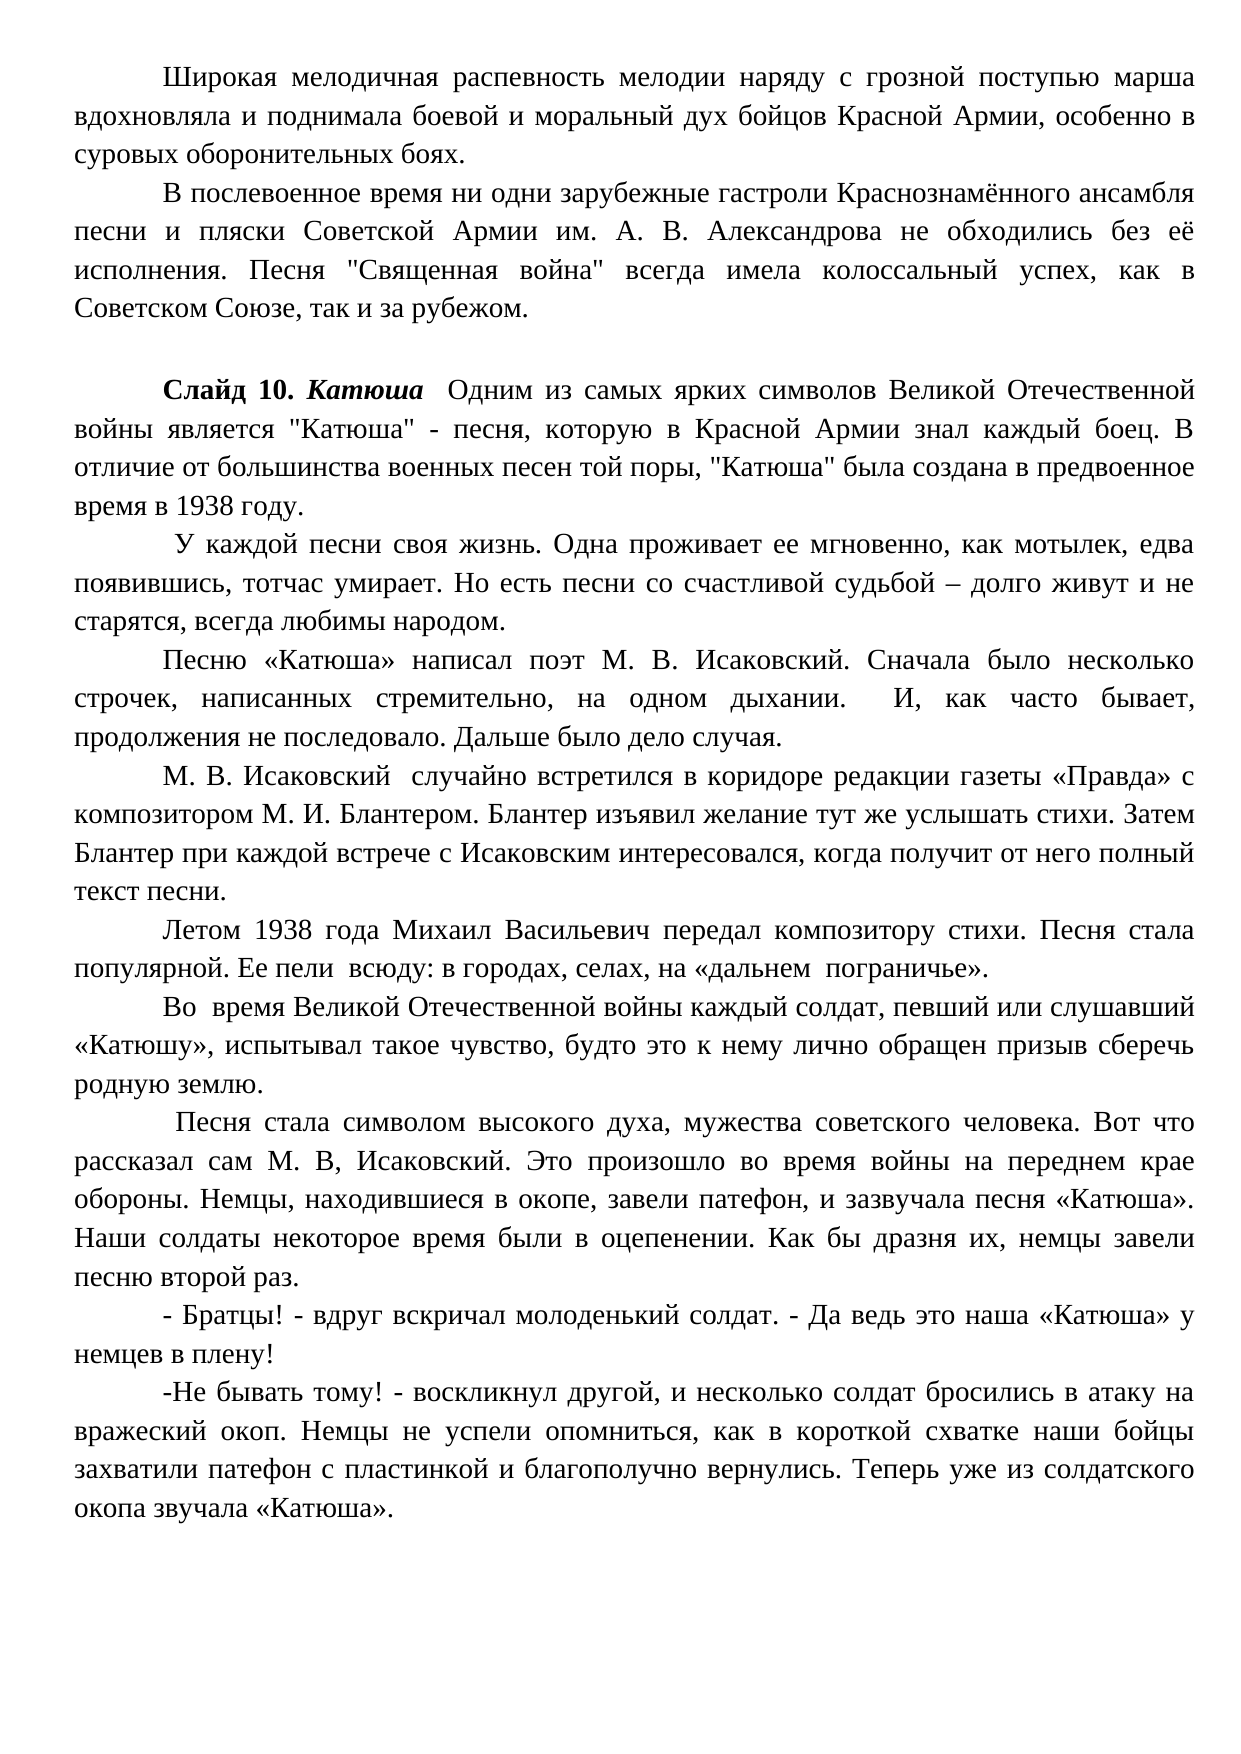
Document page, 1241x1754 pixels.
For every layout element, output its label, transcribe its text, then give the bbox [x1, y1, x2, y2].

text Песня стала символом высокого духа, мужества советского человека. Вот что рассказал сам М. В, Исаковский. Это произошло во время войны на переднем крае обороны. Немцы, находившиеся в окопе, завели патефон, и зазвучала песня «Катюша». Наши солдаты некоторое время были в оцепенении. Как бы дразня их, немцы завели песню второй раз. [74, 1104, 1196, 1292]
text Песню «Катюша» написал поэт М. В. Исаковский. Сначала было несколько строчек, написанных стремительно, на одном дыхании. И, как часто бывает, продолжения не последовало. Дальше было дело случая. [74, 642, 1196, 753]
text У каждой песни своя жизнь. Одна проживает ее мгновенно, как мотылек, едва появившись, тотчас умирает. Но есть песни со счастливой судьбой – долго живут и не старятся, всегда любимы народом. [74, 526, 1196, 637]
text Слайд 10. Катюша Одним из самых ярких символов Великой Отечественной войны является "Катюша" - песня, которую в Красной Армии знал каждый боец. В отличие от большинства военных песен той поры, "Катюша" была создана в предвоенное время в 1938 году. [74, 372, 1196, 521]
text М. В. Исаковский случайно встретился в коридоре редакции газеты «Правда» с композитором М. И. Блантером. Блантер изъявил желание тут же услышать стихи. Затем Блантер при каждой встрече с Исаковским интересовался, когда получит от него полный текст песни. [74, 758, 1196, 907]
text Во время Великой Отечественной войны каждый солдат, певший или слушавший «Катюшу», испытывал такое чувство, будто это к нему лично обращен призыв сберечь родную землю. [74, 989, 1196, 1099]
text В послевоенное время ни одни зарубежные гастроли Краснознамённого ансамбля песни и пляски Советской Армии им. А. В. Александрова не обходились без её исполнения. Песня "Священная война" всегда имела колоссальный успех, как в Советском Союзе, так и за рубежом. [74, 175, 1196, 324]
text Летом 1938 года Михаил Васильевич передал композитору стихи. Песня стала популярной. Ее пели всюду: в городах, селах, на «дальнем пограничье». [74, 912, 1196, 984]
text -Не бывать тому! - воскликнул другой, и несколько солдат бросились в атаку на вражеский окоп. Немцы не успели опомниться, как в короткой схватке наши бойцы захватили патефон с пластинкой и благополучно вернулись. Теперь уже из солдатского окопа звучала «Катюша». [74, 1374, 1196, 1523]
text Широкая мелодичная распевность мелодии наряду с грозной поступью марша вдохновляла и поднимала боевой и моральный дух бойцов Красной Армии, особенно в суровых оборонительных боях. [74, 59, 1196, 170]
text - Братцы! - вдруг вскричал молоденький солдат. - Да ведь это наша «Катюша» у немцев в плену! [74, 1297, 1196, 1369]
